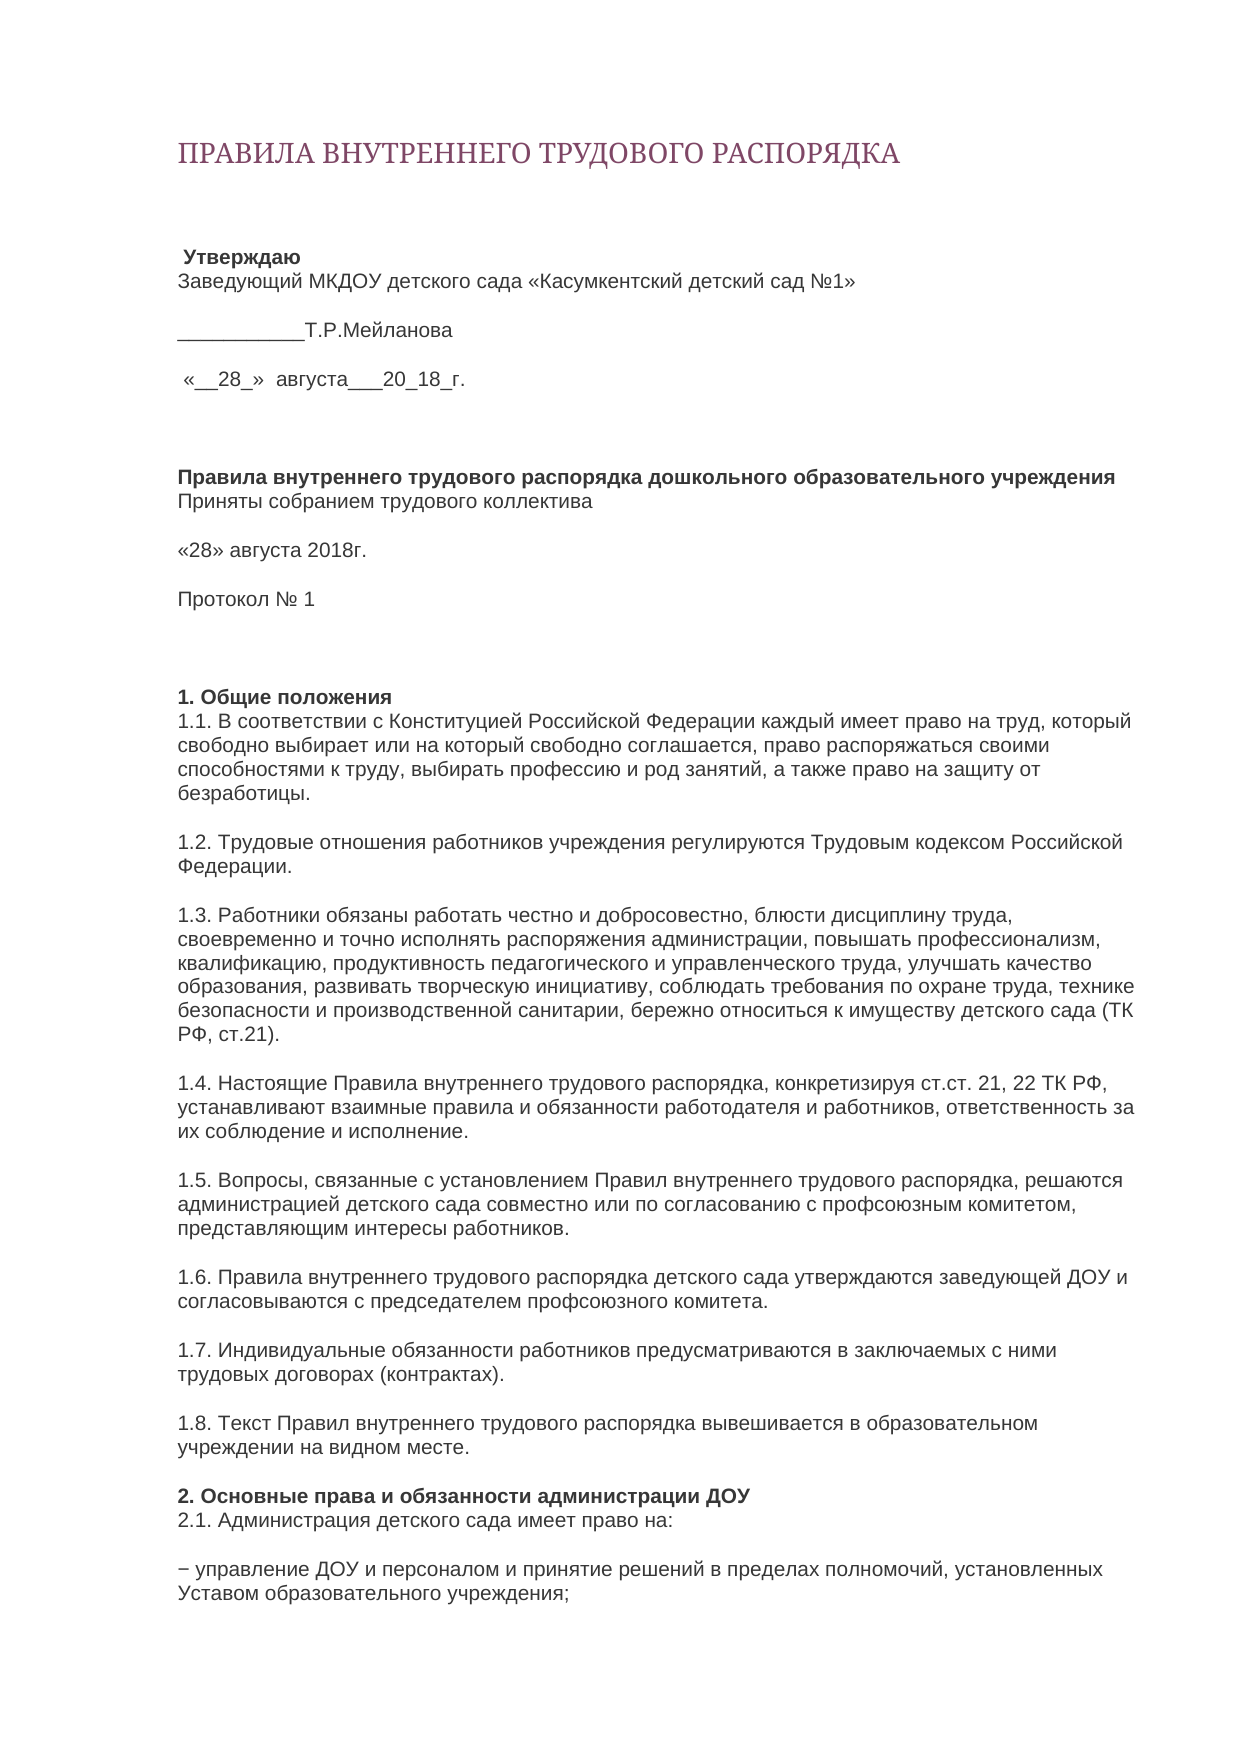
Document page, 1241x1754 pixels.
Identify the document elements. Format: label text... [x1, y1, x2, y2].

text 1.6. Правила внутреннего трудового распорядка детского сада утверждаются заведующей ДОУ и согласовываются с председателем профсоюзного комитета. [177, 1265, 1152, 1313]
text 1.8. Текст Правил внутреннего трудового распорядка вывешивается в образовательном учреждении на видном месте. [177, 1411, 1152, 1459]
text 1.4. Настоящие Правила внутреннего трудового распорядка, конкретизируя ст.ст. 21, 22 ТК РФ, устанавливают взаимные правила и обязанности работодателя и работников, ответственность за их соблюдение и исполнение. [177, 1071, 1152, 1143]
text «__28_» августа___20_18_г. [177, 367, 1152, 391]
text − управление ДОУ и персоналом и принятие решений в пределах полномочий, установленных Уставом образовательного учреждения; [177, 1557, 1152, 1604]
text 2. Основные права и обязанности администрации ДОУ [177, 1484, 1152, 1508]
text ПРАВИЛА ВНУТРЕННЕГО ТРУДОВОГО РАСПОРЯДКА [177, 131, 1152, 171]
text 2.1. Администрация детского сада имеет право на: [177, 1508, 1152, 1532]
text «28» августа 2018г. [177, 538, 1152, 562]
text Заведующий МКДОУ детского сада «Касумкентский детский сад №1» [177, 269, 1152, 293]
text Утверждаю [177, 245, 1152, 269]
text Протокол № 1 [177, 587, 1152, 611]
text 1.3. Работники обязаны работать честно и добросовестно, блюсти дисциплину труда, своевременно и точно исполнять распоряжения администрации, повышать профессионализм, квалификацию, продуктивность педагогического и управленческого труда, улучшать качество образования, развивать творческую инициативу, соблюдать требования по охране труда, технике безопасности и производственной санитарии, бережно относиться к имуществу детского сада (ТК РФ, ст.21). [177, 902, 1152, 1046]
text 1. Общие положения [177, 685, 1152, 709]
text Приняты собранием трудового коллектива [177, 489, 1152, 513]
text 1.1. В соответствии с Конституцией Российской Федерации каждый имеет право на труд, который свободно выбирает или на который свободно соглашается, право распоряжаться своими способностями к труду, выбирать профессию и род занятий, а также право на защиту от безработицы. [177, 709, 1152, 804]
text 1.7. Индивидуальные обязанности работников предусматриваются в заключаемых с ними трудовых договорах (контрактах). [177, 1338, 1152, 1386]
text Правила внутреннего трудового распорядка дошкольного образовательного учреждения [177, 465, 1152, 489]
text ___________Т.Р.Мейланова [177, 318, 1152, 342]
text 1.2. Трудовые отношения работников учреждения регулируются Трудовым кодексом Российской Федерации. [177, 829, 1152, 877]
text 1.5. Вопросы, связанные с установлением Правил внутреннего трудового распорядка, решаются администрацией детского сада совместно или по согласованию с профсоюзным комитетом, представляющим интересы работников. [177, 1168, 1152, 1240]
